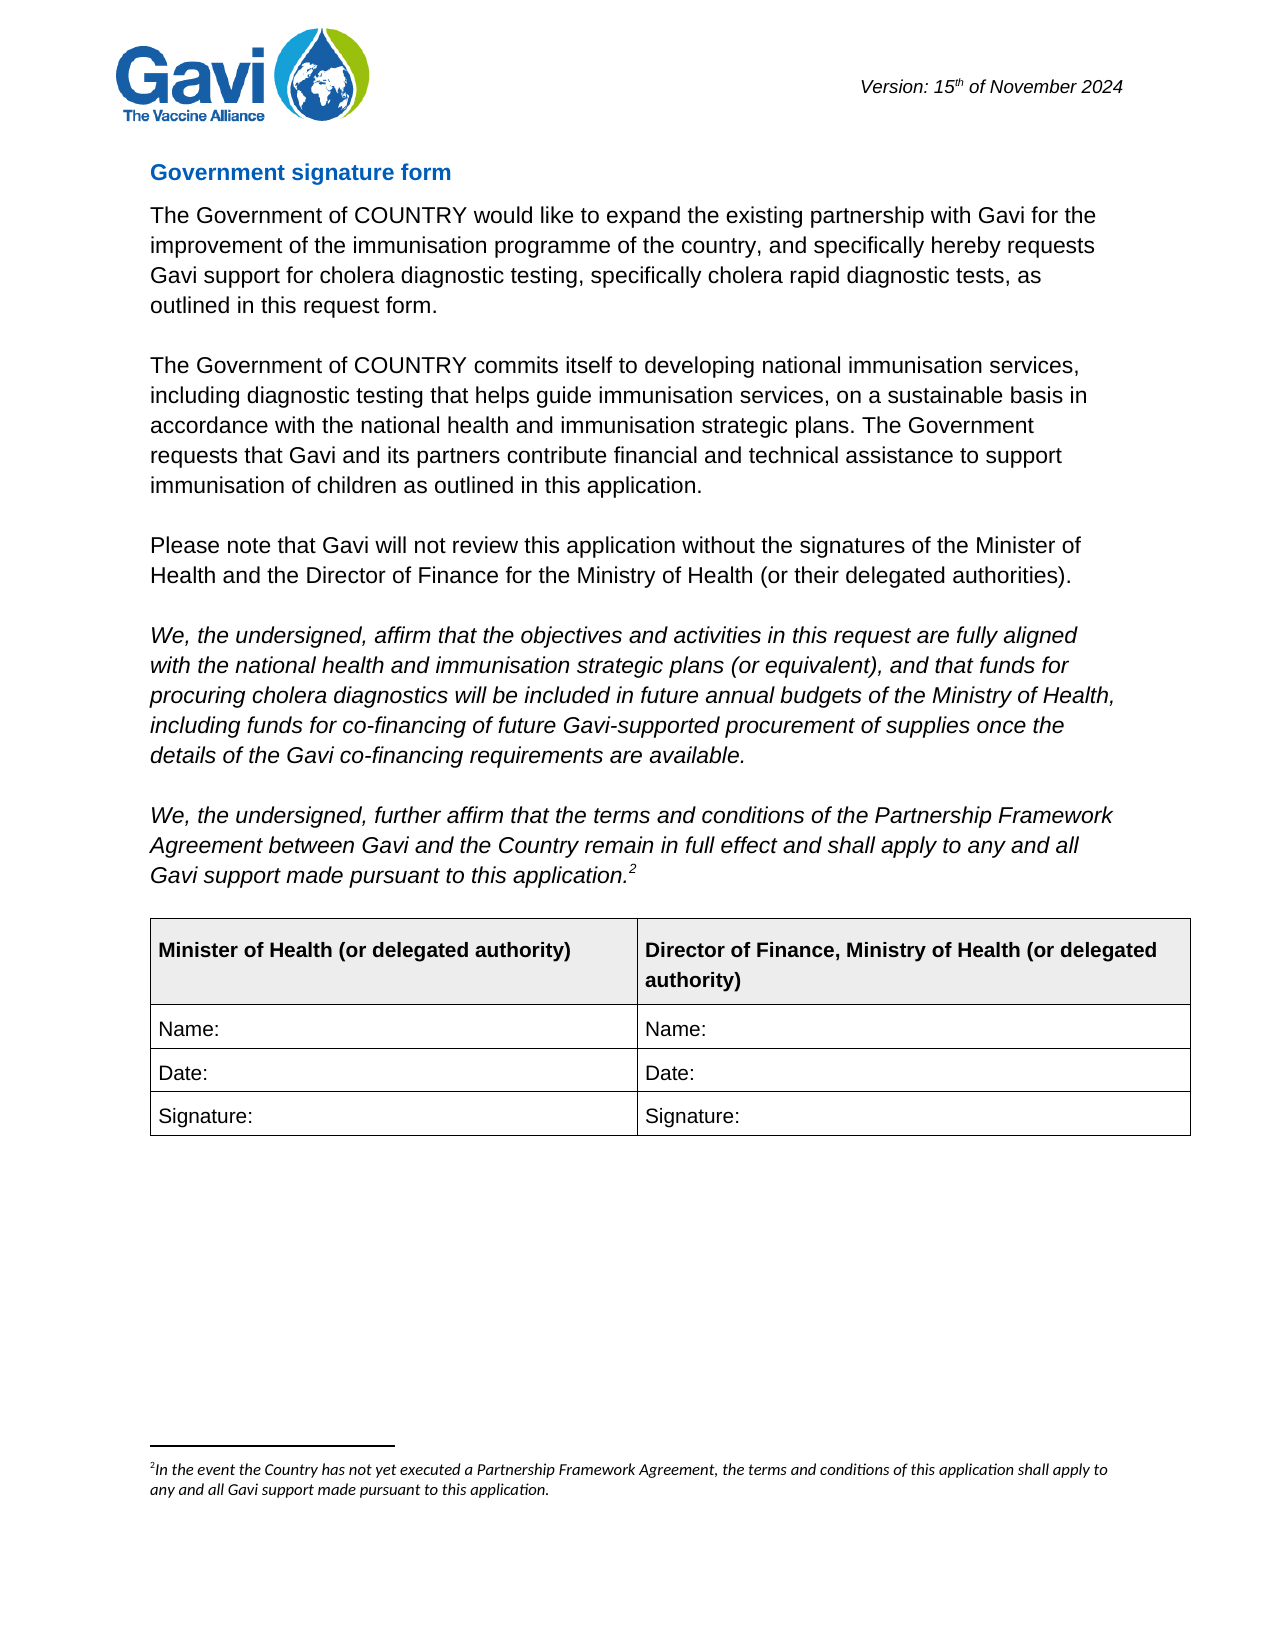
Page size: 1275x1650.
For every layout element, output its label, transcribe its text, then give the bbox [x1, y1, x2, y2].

subtitle Government signature form [150, 150, 1125, 185]
table_header Director of Finance, Ministry of Health (or delegated authority) [638, 919, 1190, 1004]
picture [95, 22, 388, 140]
table_cell Date: [638, 1049, 1190, 1091]
text The Government of COUNTRY would like to expand the existing partnership with Gavi for the improvement of the immunisation programme of the country, and specifically hereby requests Gavi support for cholera diagnostic testing, specifically cholera rapid diagnostic tests, as outlined in this request form. [150, 198, 1125, 318]
table_cell Signature: [638, 1092, 1190, 1134]
table_cell Date: [151, 1049, 637, 1091]
text We, the undersigned, affirm that the objectives and activities in this request are fully aligned with the national health and immunisation strategic plans (or equivalent), and that funds for procuring cholera diagnostics will be included in future annual budgets of the Ministry of Health, including funds for co-financing of future Gavi-supported procurement of supplies once the details of the Gavi co-financing requirements are available. [150, 618, 1125, 768]
table_header Minister of Health (or delegated authority) [151, 919, 637, 1004]
table_cell Signature: [151, 1092, 637, 1134]
text We, the undersigned, further affirm that the terms and conditions of the Partnership Framework Agreement between Gavi and the Country remain in full effect and shall apply to any and all Gavi support made pursuant to this application. [150, 798, 1125, 888]
text The Government of COUNTRY commits itself to developing national immunisation services, including diagnostic testing that helps guide immunisation services, on a sustainable basis in accordance with the national health and immunisation strategic plans. The Government requests that Gavi and its partners contribute financial and technical assistance to support immunisation of children as outlined in this application. [150, 348, 1125, 498]
table_cell Name: [638, 1005, 1190, 1047]
table_cell Name: [151, 1005, 637, 1047]
text Please note that Gavi will not review this application without the signatures of the Minister of Health and the Director of Finance for the Ministry of Health (or their delegated authorities). [150, 528, 1125, 588]
